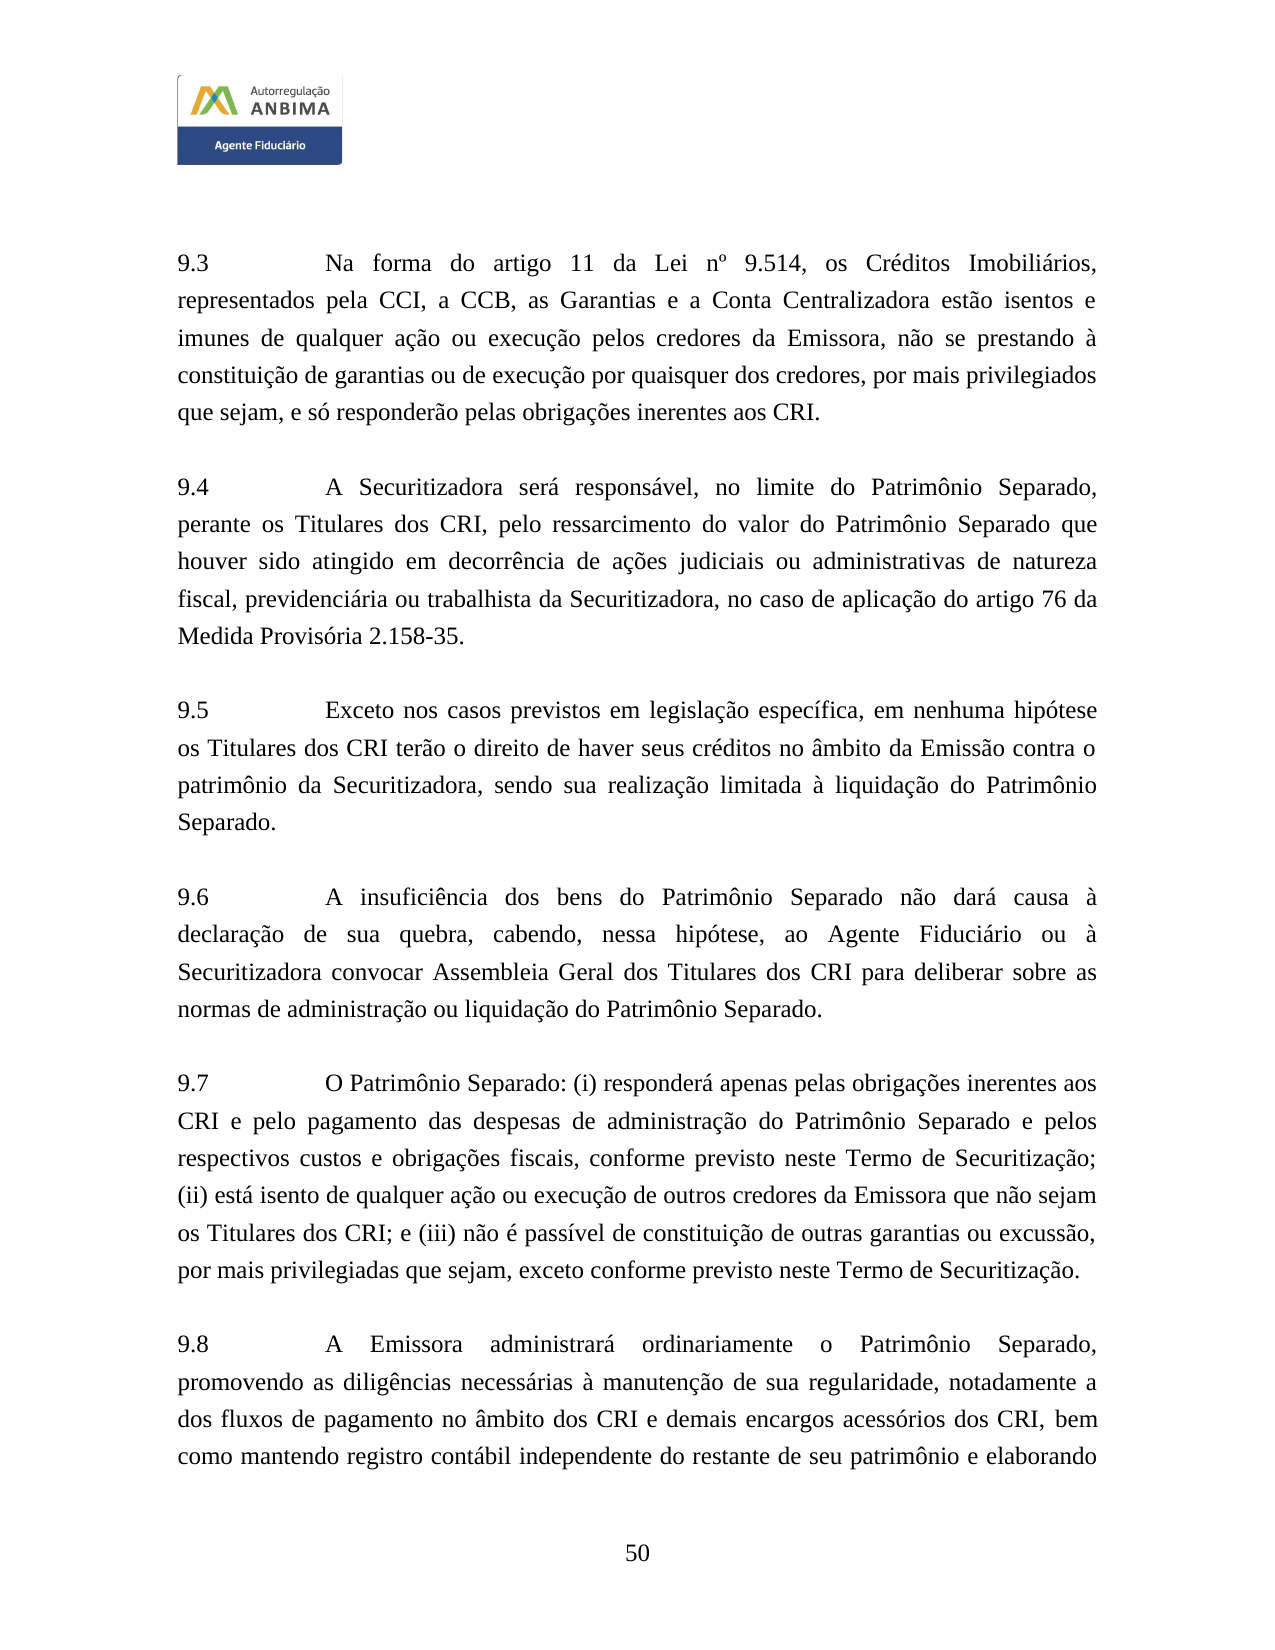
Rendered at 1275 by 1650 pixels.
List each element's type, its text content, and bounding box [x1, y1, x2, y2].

text 9.6 A insuficiência dos bens do Patrimônio Separado não dará causa à declaração de sua quebra, cabendo, nessa hipótese, ao Agente Fiduciário ou à Securitizadora convocar Assembleia Geral dos Titulares dos CRI para deliberar sobre as normas de administração ou liquidação do Patrimônio Separado. [177, 882, 1098, 1023]
text 9.5 Exceto nos casos previstos em legislação específica, em nenhuma hipótese os Titulares dos CRI terão o direito de haver seus créditos no âmbito da Emissão contra o patrimônio da Securitizadora, sendo sua realização limitada à liquidação do Patrimônio Separado. [177, 696, 1098, 836]
text 9.4 A Securitizadora será responsável, no limite do Patrimônio Separado, perante os Titulares dos CRI, pelo ressarcimento do valor do Patrimônio Separado que houver sido atingido em decorrência de ações judiciais ou administrativas de natureza fiscal, previdenciária ou trabalhista da Securitizadora, no caso de aplicação do artigo 76 da Medida Provisória 2.158-35. [177, 472, 1098, 650]
picture [177, 75, 343, 165]
text 9.7 O Patrimônio Separado: (i) responderá apenas pelas obrigações inerentes aos CRI e pelo pagamento das despesas de administração do Patrimônio Separado e pelos respectivos custos e obrigações fiscais, conforme previsto neste Termo de Securitização; (ii) está isento de qualquer ação ou execução de outros credores da Emissora que não sejam os Titulares dos CRI; e (iii) não é passível de constituição de outras garantias ou excussão, por mais privilegiadas que sejam, exceto conforme previsto neste Termo de Securitização. [177, 1068, 1098, 1284]
text 9.3 Na forma do artigo 11 da Lei nº 9.514, os Créditos Imobiliários, representados pela CCI, a CCB, as Garantias e a Conta Centralizadora estão isentos e imunes de qualquer ação ou execução pelos credores da Emissora, não se prestando à constituição de garantias ou de execução por quaisquer dos credores, por mais privilegiados que sejam, e só responderão pelas obrigações inerentes aos CRI. [177, 248, 1098, 426]
